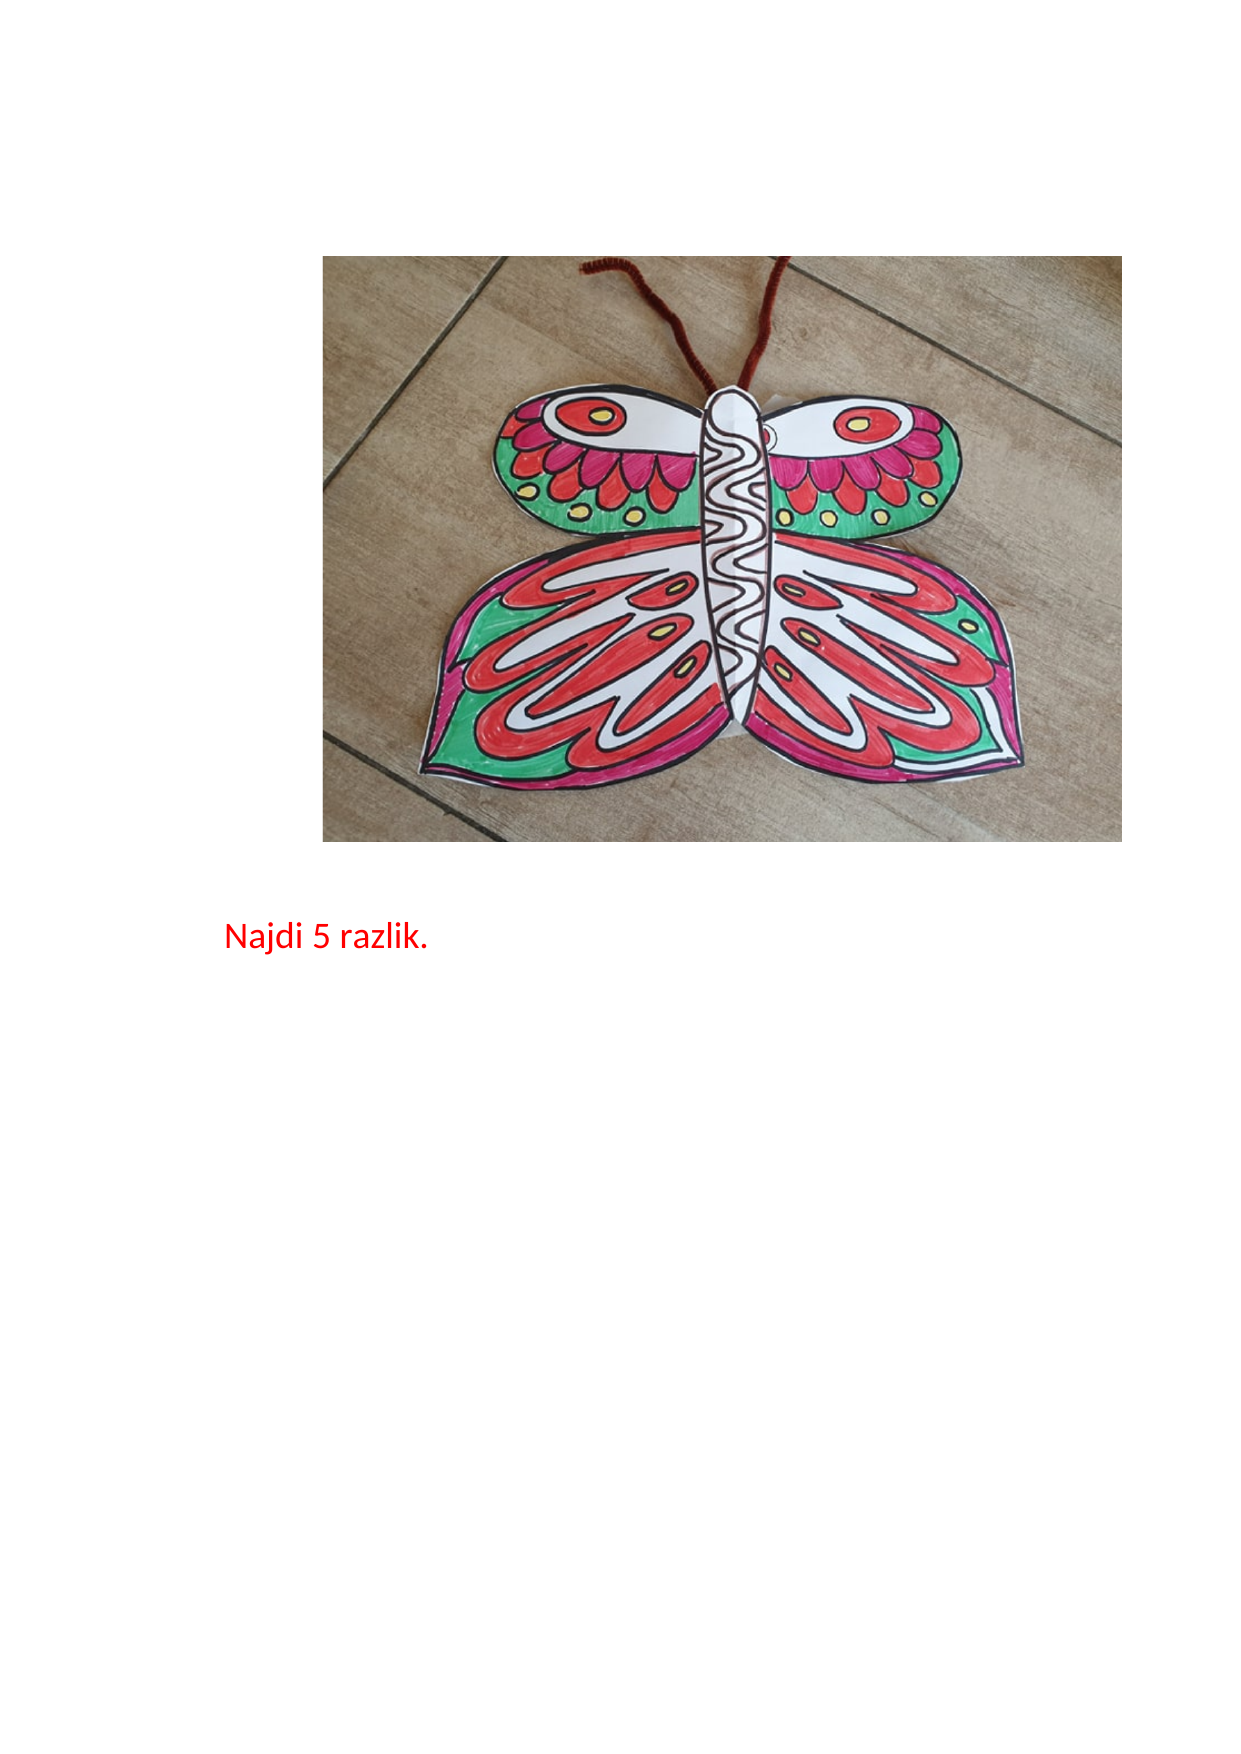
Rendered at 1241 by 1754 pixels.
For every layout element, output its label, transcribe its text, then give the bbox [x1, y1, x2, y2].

picture [323, 256, 1121, 842]
